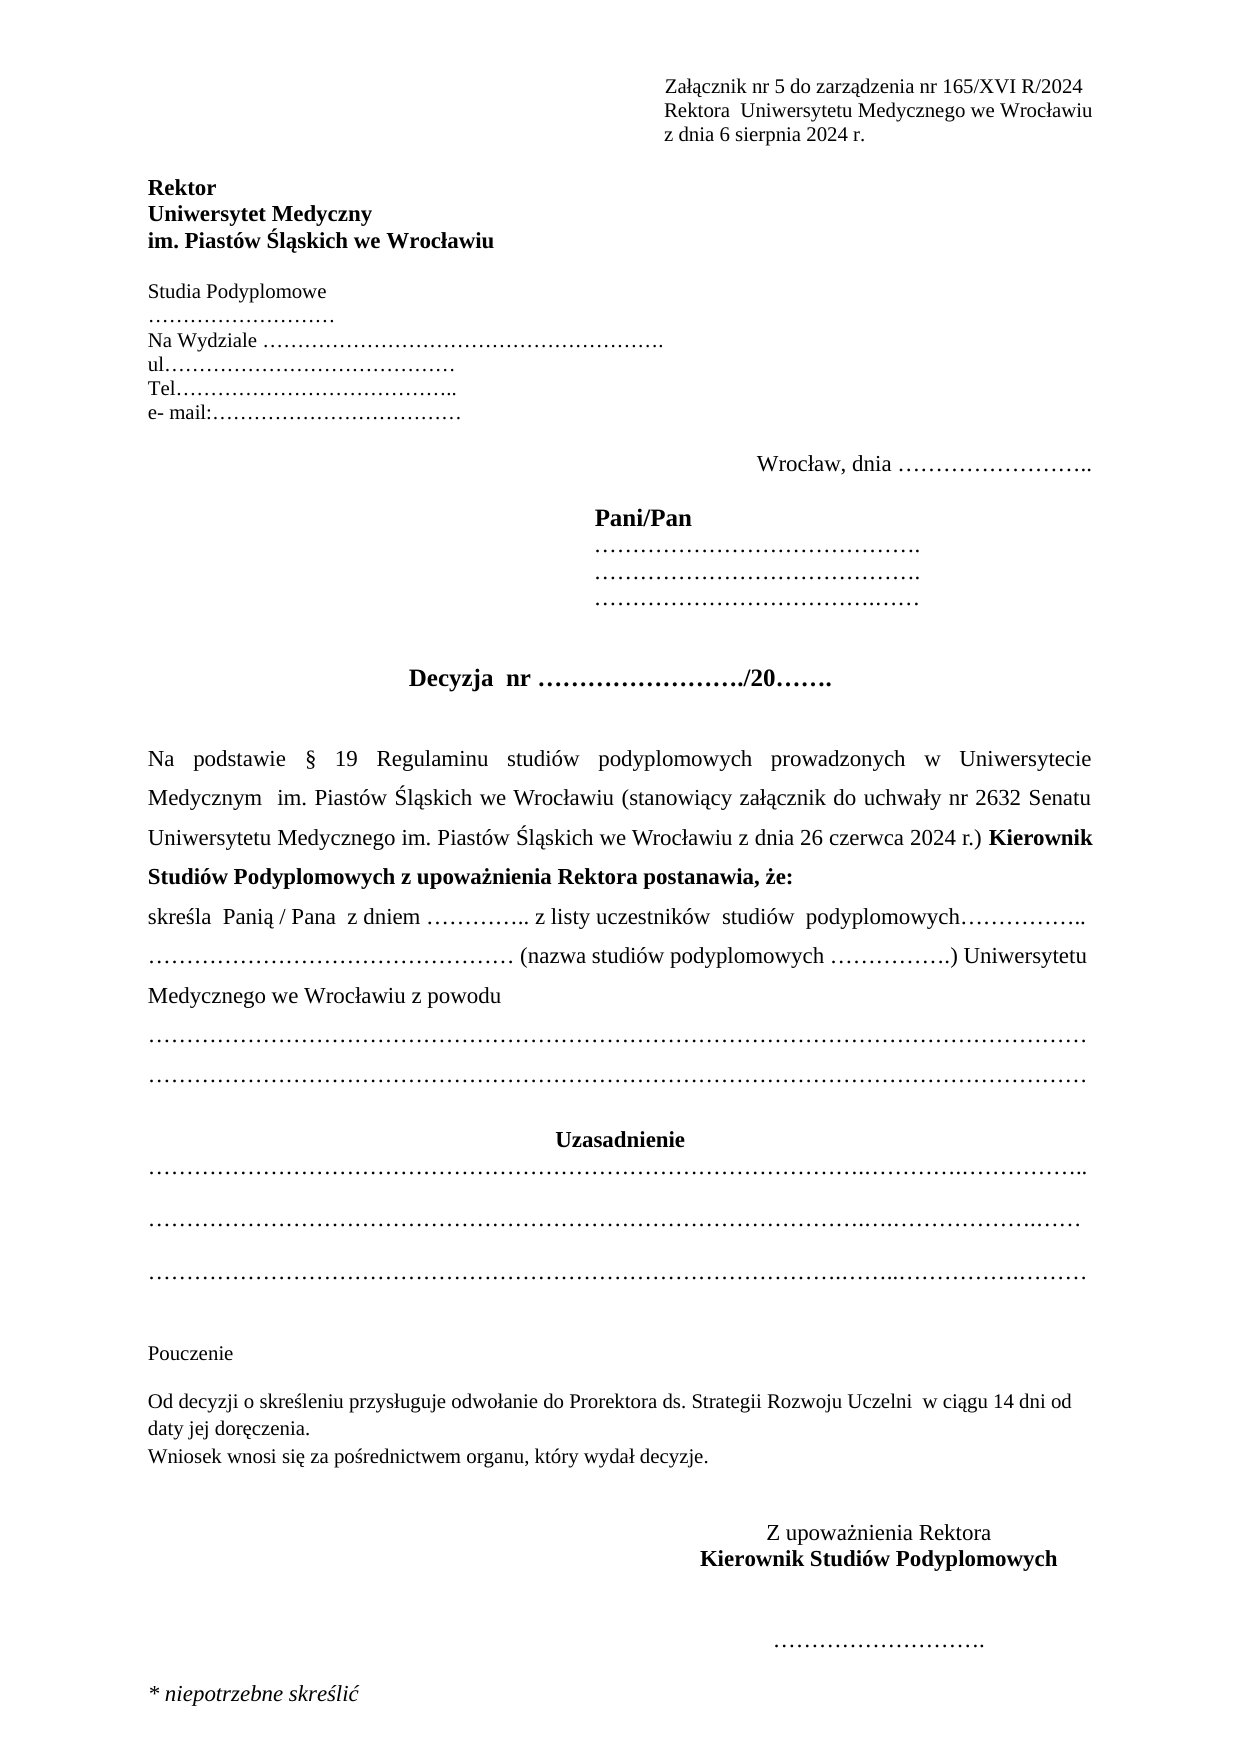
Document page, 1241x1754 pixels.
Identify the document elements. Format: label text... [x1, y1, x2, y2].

text Kierownik Studiów Podyplomowych [148, 1545, 1093, 1571]
text Uniwersytet Medyczny [148, 200, 1093, 227]
subtitle Na podstawie § 19 Regulaminu studiów podyplomowych prowadzonych w Uniwersytecie Medycznym im. Piastów Śląskich we Wrocławiu (stanowiący załącznik do uchwały nr 2632 Senatu Uniwersytetu Medycznego im. Piastów Śląskich we Wrocławiu z dnia 26 czerwca 2024 r.) Kierownik Studiów Podyplomowych z upoważnienia Rektora postanawia, że: [148, 745, 1093, 889]
text ……………………………….…… [148, 584, 1093, 611]
text ……………………………………. [148, 558, 1093, 584]
text * niepotrzebne skreślić [148, 1680, 1093, 1707]
text ……………………… [148, 303, 1093, 327]
text Od decyzji o skreśleniu przysługuje odwołanie do Prorektora ds. Strategii Rozwoju Uczelni w ciągu 14 dni od daty jej doręczenia. Wniosek wnosi się za pośrednictwem organu, który wydał decyzje. [148, 1389, 1093, 1468]
text e- mail:……………………………… [148, 400, 1093, 424]
text ……………………………………………………………………………….……..…………….……… [148, 1258, 1093, 1284]
text ……………………………………. [148, 532, 1093, 558]
text Uzasadnienie [148, 1126, 1093, 1153]
text Rektor [148, 174, 1093, 200]
text Wrocław, dnia …………………….. [148, 450, 1093, 476]
text Pani/Pan [148, 503, 1093, 532]
text ………………………………………………………………………………….………….…………….. [148, 1153, 1093, 1179]
text Na Wydziale …………………………………………………. [148, 327, 1093, 352]
text Pouczenie [148, 1341, 1093, 1365]
text Z upoważnienia Rektora [148, 1519, 1093, 1545]
text skreśla Panią / Pana z dniem ………….. z listy uczestników studiów podyplomowych…………….. ………………………………………… (nazwa studiów podyplomowych …………….) Uniwersytetu Medycznego we Wrocławiu z powodu ………………………………………………………………………………………………………………………………………………………………………………………………………………………… [148, 903, 1093, 1087]
text Tel………………………………….. [148, 376, 1093, 400]
text Studia Podyplomowe [148, 279, 1093, 303]
text Decyzja nr ……………………./20……. [148, 663, 1093, 692]
text ul…………………………………… [148, 352, 1093, 376]
text ………………………………………………………………………………….….……………….…… [148, 1206, 1093, 1232]
text ………………………. [148, 1626, 1093, 1652]
text im. Piastów Śląskich we Wrocławiu [148, 227, 1093, 253]
